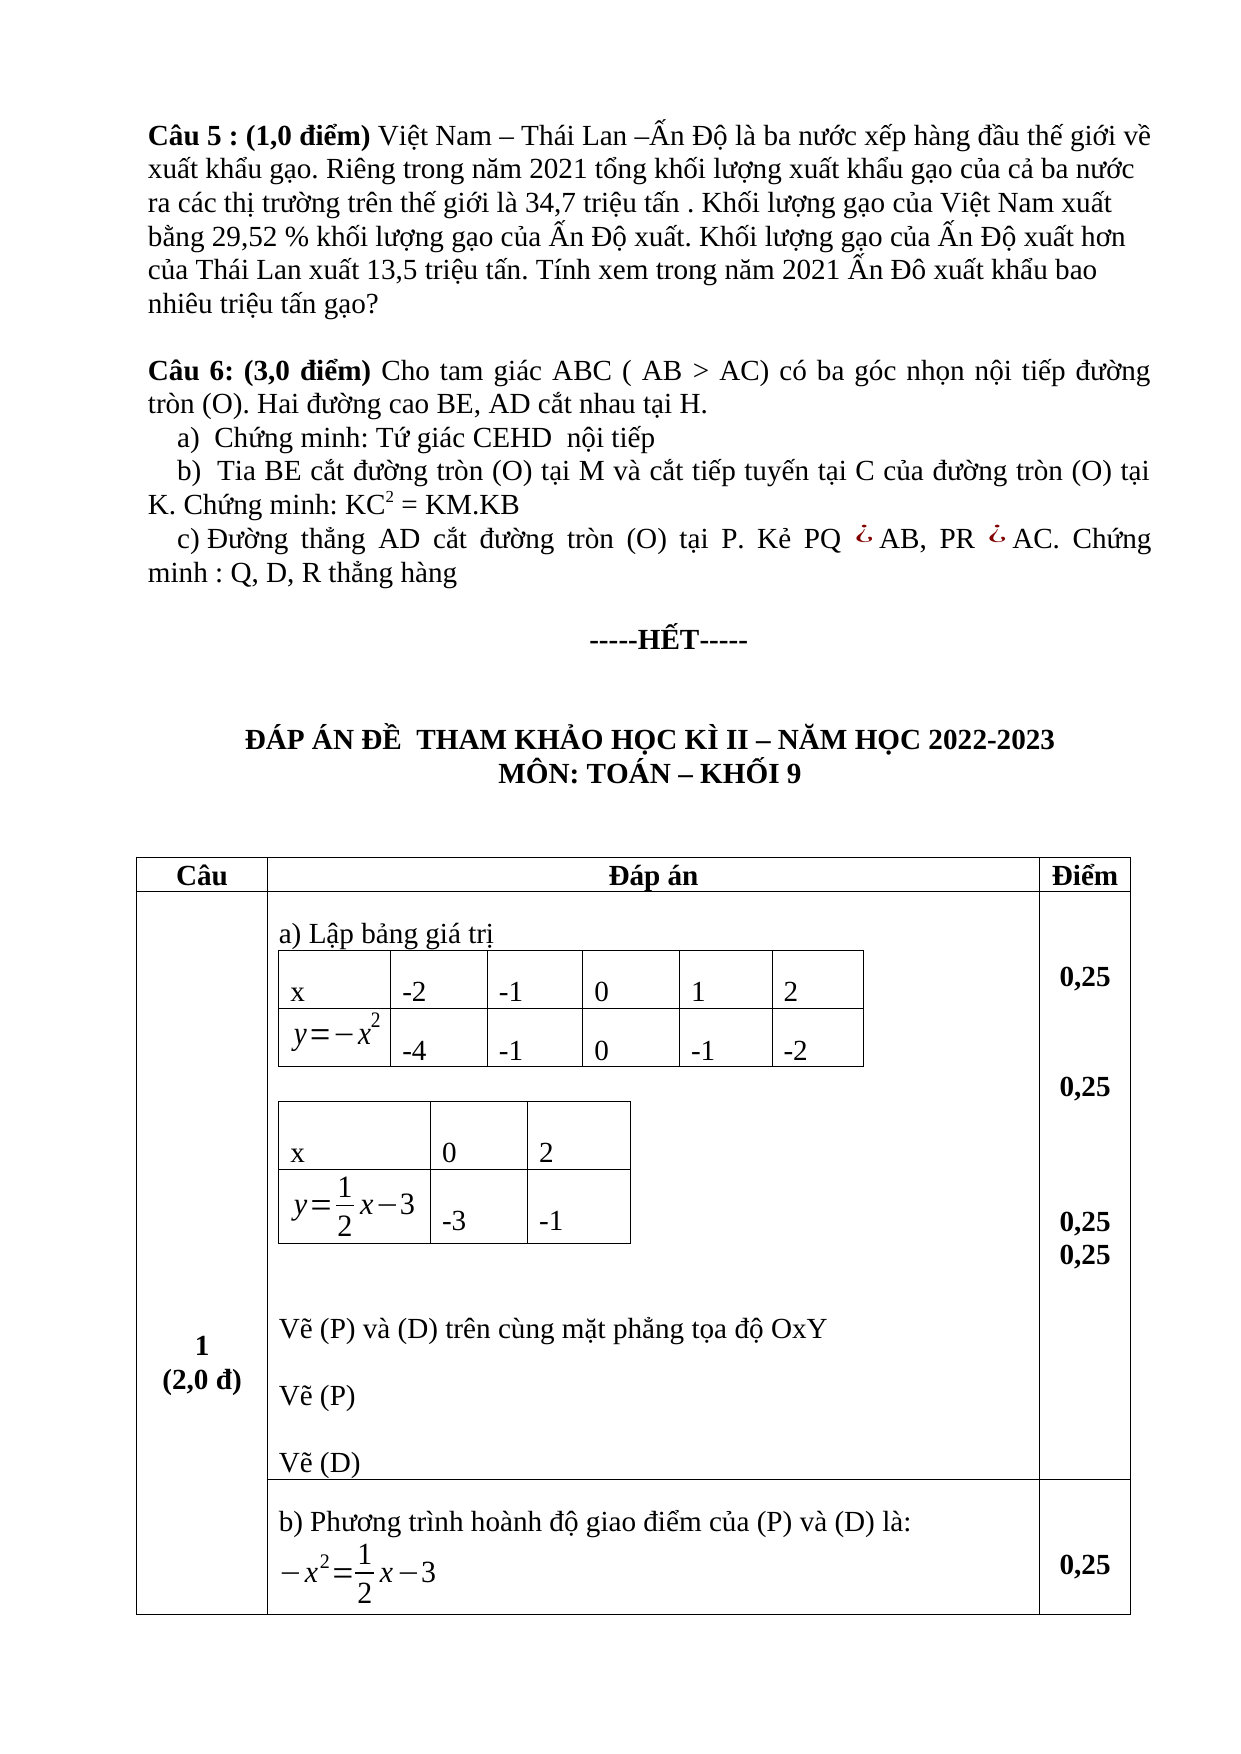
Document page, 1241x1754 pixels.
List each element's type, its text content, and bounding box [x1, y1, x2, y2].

list Đường thẳng AD cắt đường tròn (O) tại P. Kẻ PQ AB, PR AC. Chứng minh : Q, D, R thẳng hàng [148, 521, 1152, 588]
table_cell 1 (2,0 đ) [137, 892, 267, 1614]
table_header Đáp án [268, 858, 1039, 891]
list Tia BE cắt đường tròn (O) tại M và cắt tiếp tuyến tại C của đường tròn (O) tại K. Chứng minh: KC2 = KM.KB [148, 453, 1152, 521]
text MÔN: TOÁN – KHỐI 9 [148, 756, 1152, 789]
table_cell Lập bảng giá trị Vẽ (P) và (D) trên cùng mặt phẳng tọa độ OxY Vẽ (P) Vẽ (D) [268, 892, 1039, 1479]
list Chứng minh: Tứ giác CEHD nội tiếp [177, 420, 1152, 453]
text Câu 6: (3,0 điểm) Cho tam giác ABC ( AB > AC) có ba góc nhọn nội tiếp đường tròn (O). Hai đường cao BE, AD cắt nhau tại H. [148, 353, 1152, 420]
text ĐÁP ÁN ĐỀ THAM KHẢO HỌC KÌ II – NĂM HỌC 2022-2023 [148, 722, 1152, 756]
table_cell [268, 1480, 1039, 1614]
table_header Điểm [1040, 858, 1130, 891]
text -----HẾT----- [185, 622, 1152, 655]
text Câu 5 : (1,0 điểm) Việt Nam – Thái Lan –Ấn Độ là ba nước xếp hàng đầu thế giới về xuất khẩu gạo. Riêng trong năm 2021 tổng khối lượng xuất khẩu gạo của cả ba nước ra các thị trường trên thế giới là 34,7 triệu tấn . Khối lượng gạo của Việt Nam xuất bằng 29,52 % khối lượng gạo của Ấn Độ xuất. Khối lượng gạo của Ấn Độ xuất hơn của Thái Lan xuất 13,5 triệu tấn. Tính xem trong năm 2021 Ấn Đô xuất khẩu bao nhiêu triệu tấn gạo? [148, 118, 1155, 319]
table_cell 0,25 0,25 0,25 0,25 [1040, 892, 1130, 1479]
table_header Câu [137, 858, 267, 891]
table_cell 0,25 0,25 0,25 0,25 [1040, 1480, 1130, 1614]
